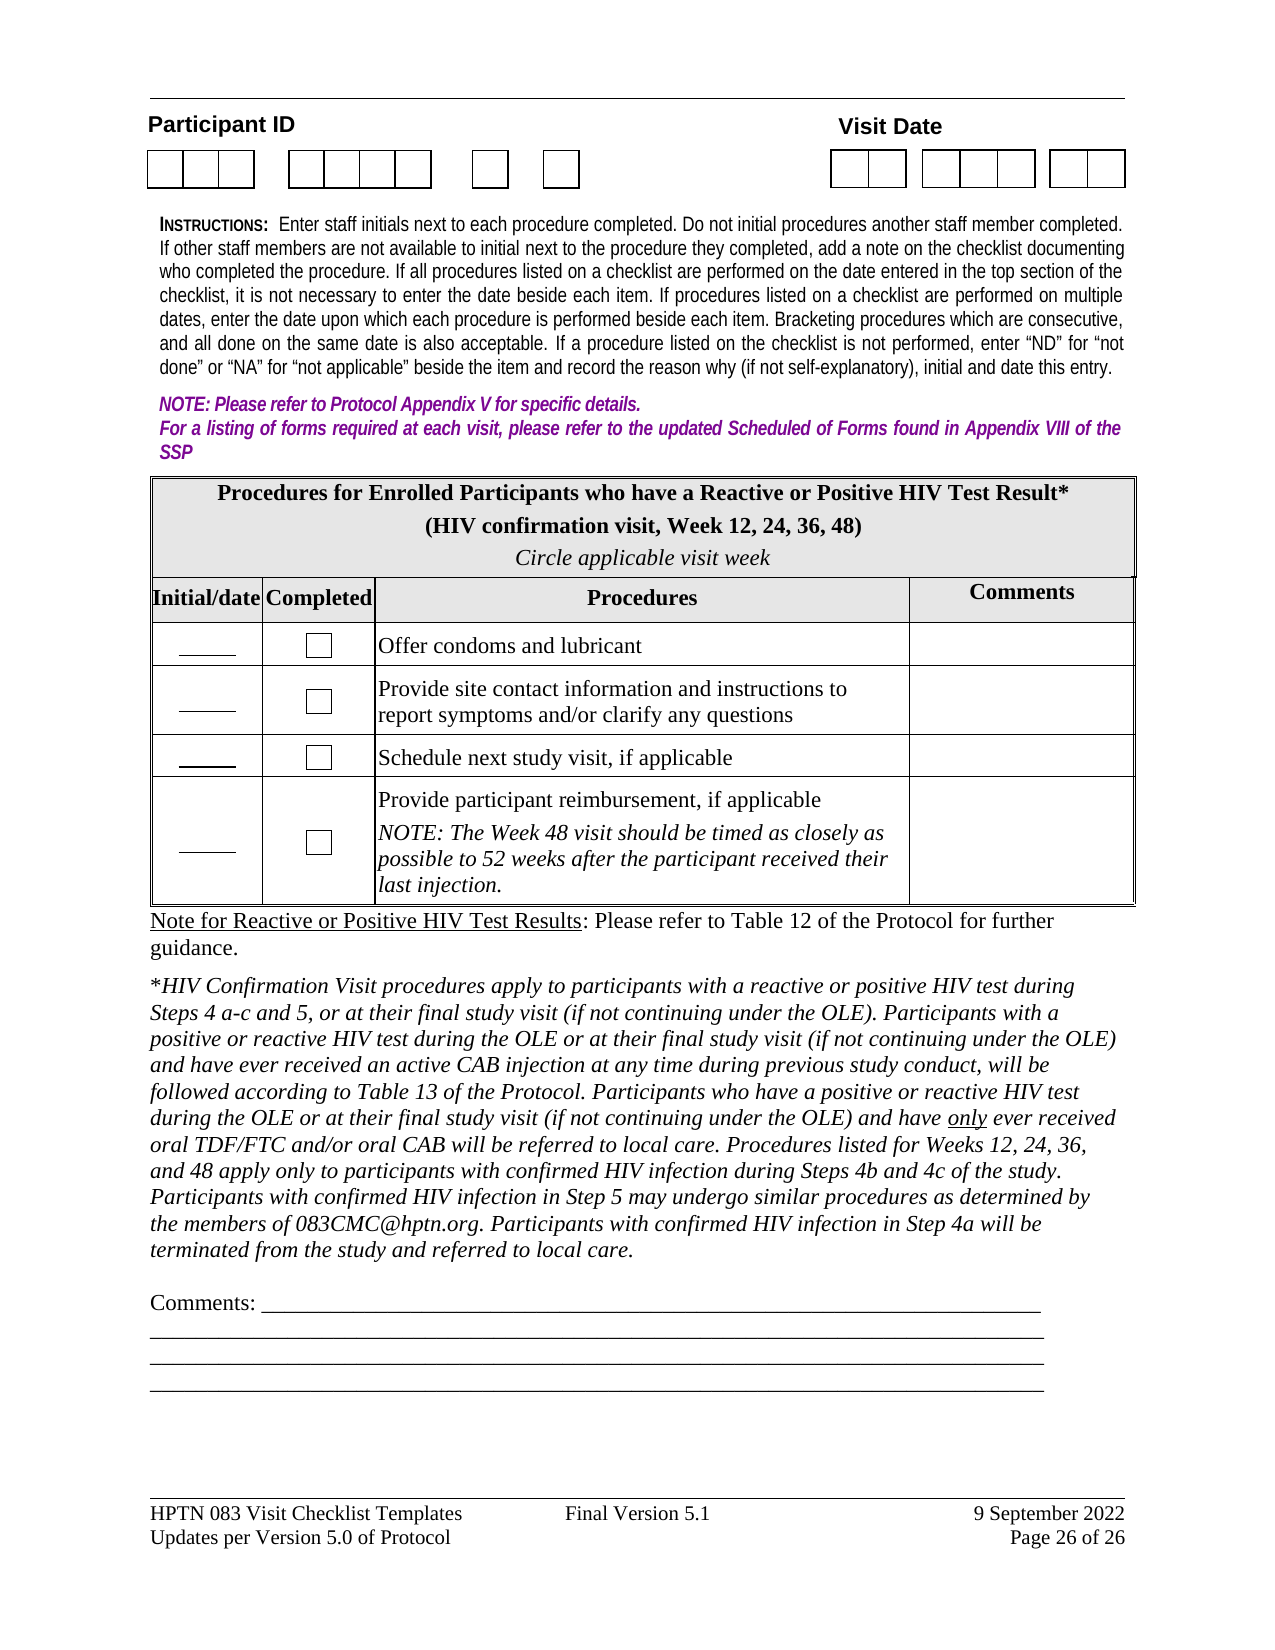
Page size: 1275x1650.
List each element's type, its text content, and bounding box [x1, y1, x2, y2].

table_cell Schedule next study visit, if applicable [376, 735, 909, 776]
table_cell Completed [263, 578, 374, 622]
table_cell [263, 735, 374, 776]
table_cell Initial/date [153, 578, 262, 622]
text *HIV Confirmation Visit procedures apply to participants with a reactive or positive HIV test during Steps 4 a-c and 5, or at their final study visit (if not continuing under the OLE). Participants with a positive or reactive HIV test during the OLE or at their final study visit (if not continuing under the OLE) and have ever received an active CAB injection at any time during previous study conduct, will be followed according to Table 13 of the Protocol. Participants who have a positive or reactive HIV test during the OLE or at their final study visit (if not continuing under the OLE) and have only ever received oral TDF/FTC and/or oral CAB will be referred to local care. Procedures listed for Weeks 12, 24, 36, and 48 apply only to participants with confirmed HIV infection during Steps 4b and 4c of the study. Participants with confirmed HIV infection in Step 5 may undergo similar procedures as determined by the members of 083CMC@hptn.org. Participants with confirmed HIV infection in Step 4a will be terminated from the study and referred to local care. [150, 972, 1125, 1262]
table_cell Procedures [376, 578, 909, 622]
text Note for Reactive or Positive HIV Test Results: Please refer to Table 12 of the Protocol for further guidance. [150, 907, 1125, 960]
table_cell Comments [910, 578, 1133, 622]
table_cell [153, 735, 262, 776]
table_cell Provide site contact information and instructions to report symptoms and/or clarify any questions [376, 666, 909, 734]
table_cell [910, 777, 1135, 904]
table_cell [910, 666, 1133, 734]
table_header Procedures for Enrolled Participants who have a Reactive or Positive HIV Test Result* (HIV confirmation visit, Week 12, 24, 36, 48) Circle applicable visit week [153, 479, 1134, 577]
table_cell [153, 623, 262, 665]
text ______________________________________________________________________________ [150, 1315, 1125, 1341]
table_cell [910, 735, 1133, 776]
table_cell Provide participant reimbursement, if applicable NOTE: The Week 48 visit should be timed as closely as possible to 52 weeks after the participant received their last injection. [376, 777, 909, 904]
text ______________________________________________________________________________ [150, 1341, 1125, 1368]
table_cell [910, 623, 1133, 665]
table_cell [153, 666, 262, 734]
table_cell [263, 623, 374, 665]
table_cell [153, 777, 262, 904]
text ______________________________________________________________________________ [150, 1368, 1125, 1394]
table_cell Offer condoms and lubricant [376, 623, 909, 665]
table_cell [263, 666, 374, 734]
table_cell [263, 777, 374, 904]
text Comments: ____________________________________________________________________ [150, 1289, 1125, 1315]
